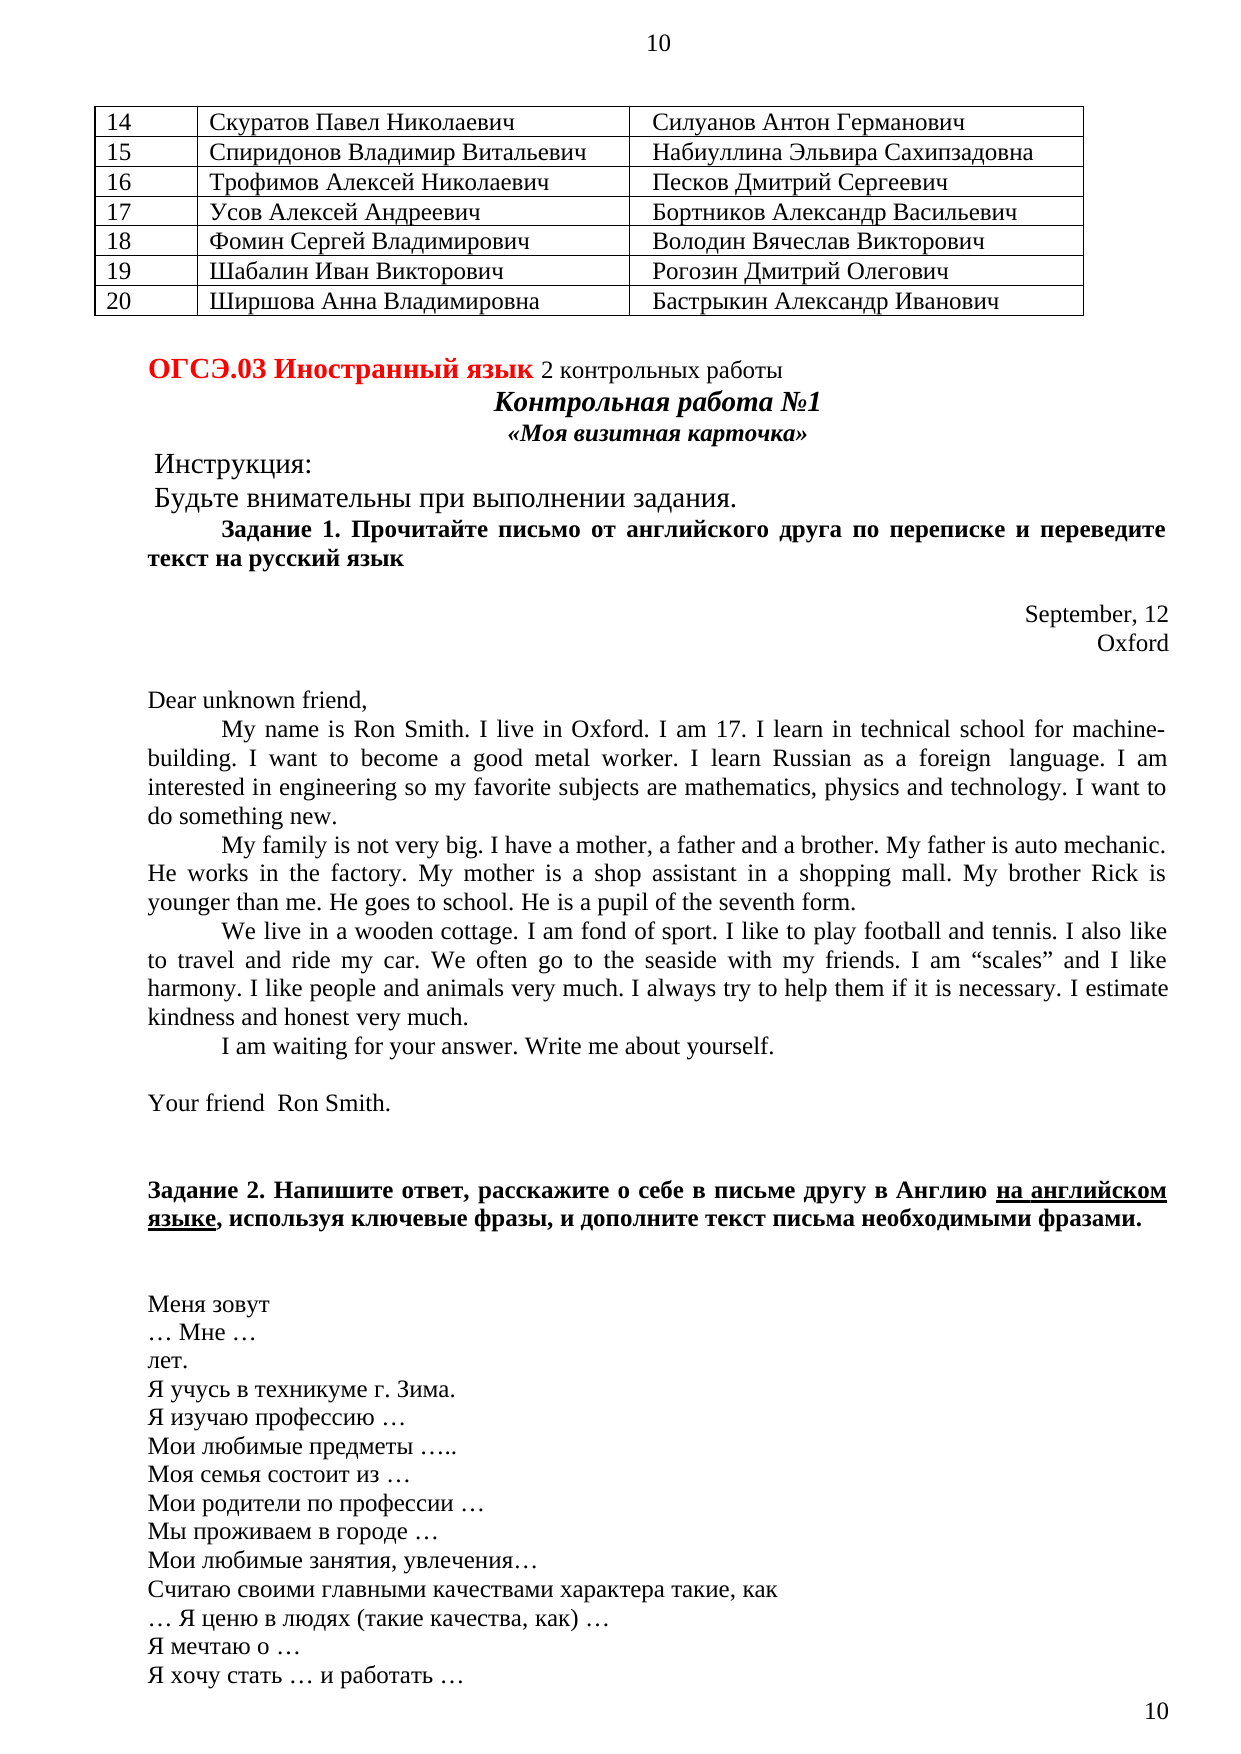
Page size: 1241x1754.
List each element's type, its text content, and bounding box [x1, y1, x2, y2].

text My name is Ron Smith. I live in Oxford. I am 17. I learn in technical school for machine- building. I want to become a good metal worker. I learn Russian as a foreign language. I am interested in engineering so my favorite subjects are mathematics, physics and technology. I want to do something new. [147, 714, 1168, 829]
subtitle Контрольная работа №1 [146, 385, 1169, 418]
table_cell 14 [96, 107, 197, 136]
table_cell 19 [96, 256, 197, 285]
text «Моя визитная карточка» [146, 418, 1169, 447]
subtitle Задание 1. Прочитайте письмо от английского друга по переписке и переведите текст на русский язык [147, 514, 1194, 571]
text My family is not very big. I have a mother, a father and a brother. My father is auto mechanic. He works in the factory. My mother is a shop assistant in a shopping mall. My brother Rick is younger than me. He goes to school. He is a pupil of the seventh form. [147, 830, 1167, 916]
text Мои любимые предметы ….. Моя семья состоит из … [147, 1432, 459, 1488]
table_cell Песков Дмитрий Сергеевич [630, 167, 1083, 196]
text We live in a wooden cottage. I am fond of sport. I like to play football and tennis. I also like to travel and ride my car. We often go to the seaside with my friends. I am “scales” and I like harmony. I like people and animals very much. I always try to help them if it is necessary. I estimate kindness and honest very much. [147, 916, 1169, 1031]
table_cell 18 [96, 226, 197, 255]
text Я учусь в техникуме г. Зима. Я изучаю профессию … [147, 1375, 470, 1431]
text Будьте внимательны при выполнении задания. [154, 480, 1194, 514]
table_cell Спиридонов Владимир Витальевич [198, 137, 629, 166]
table_cell 17 [96, 197, 197, 225]
text September, 12 [106, 599, 1169, 628]
table_cell Бортников Александр Васильевич [630, 197, 1083, 225]
table_cell Скуратов Павел Николаевич [198, 107, 629, 136]
text Your friend Ron Smith. [147, 1088, 1194, 1117]
text Считаю своими главными качествами характера такие, как … Я ценю в людях (такие качества, как) … [147, 1574, 809, 1632]
table_cell Набиуллина Эльвира Сахипзадовна [630, 137, 1083, 166]
text Инструкция: [154, 447, 1194, 480]
table_cell 16 [96, 167, 197, 196]
text Я хочу стать … и работать … [147, 1660, 1194, 1689]
table_cell 15 [96, 137, 197, 166]
table_cell Бастрыкин Александр Иванович [630, 286, 1083, 315]
text Я мечтаю о … [147, 1632, 1194, 1660]
text Мои родители по профессии … Мы проживаем в городе … [147, 1489, 487, 1545]
table_cell Володин Вячеслав Викторович [630, 226, 1083, 255]
text Oxford [106, 628, 1169, 657]
text Меня зовут … Мне … лет. [147, 1290, 301, 1374]
text I am waiting for your answer. Write me about yourself. [221, 1031, 1194, 1060]
subtitle Задание 2. Напишите ответ, расскажите о себе в письме другу в Англию на английском языке, используя ключевые фразы, и дополните текст письма необходимыми фразами. [147, 1176, 1194, 1232]
table_cell Усов Алексей Андреевич [198, 197, 629, 225]
table_cell Трофимов Алексей Николаевич [198, 167, 629, 196]
table_cell Фомин Сергей Владимирович [198, 226, 629, 255]
table_cell 20 [96, 286, 197, 315]
table_cell Рогозин Дмитрий Олегович [630, 256, 1083, 285]
table_cell Шабалин Иван Викторович [198, 256, 629, 285]
table_cell Ширшова Анна Владимировна [198, 286, 629, 315]
text Мои любимые занятия, увлечения… [147, 1546, 1194, 1574]
table_cell Силуанов Антон Германович [630, 107, 1083, 136]
text ОГСЭ.03 Иностранный язык 2 контрольных работы [107, 351, 823, 384]
text Dear unknown friend, [147, 686, 1194, 714]
